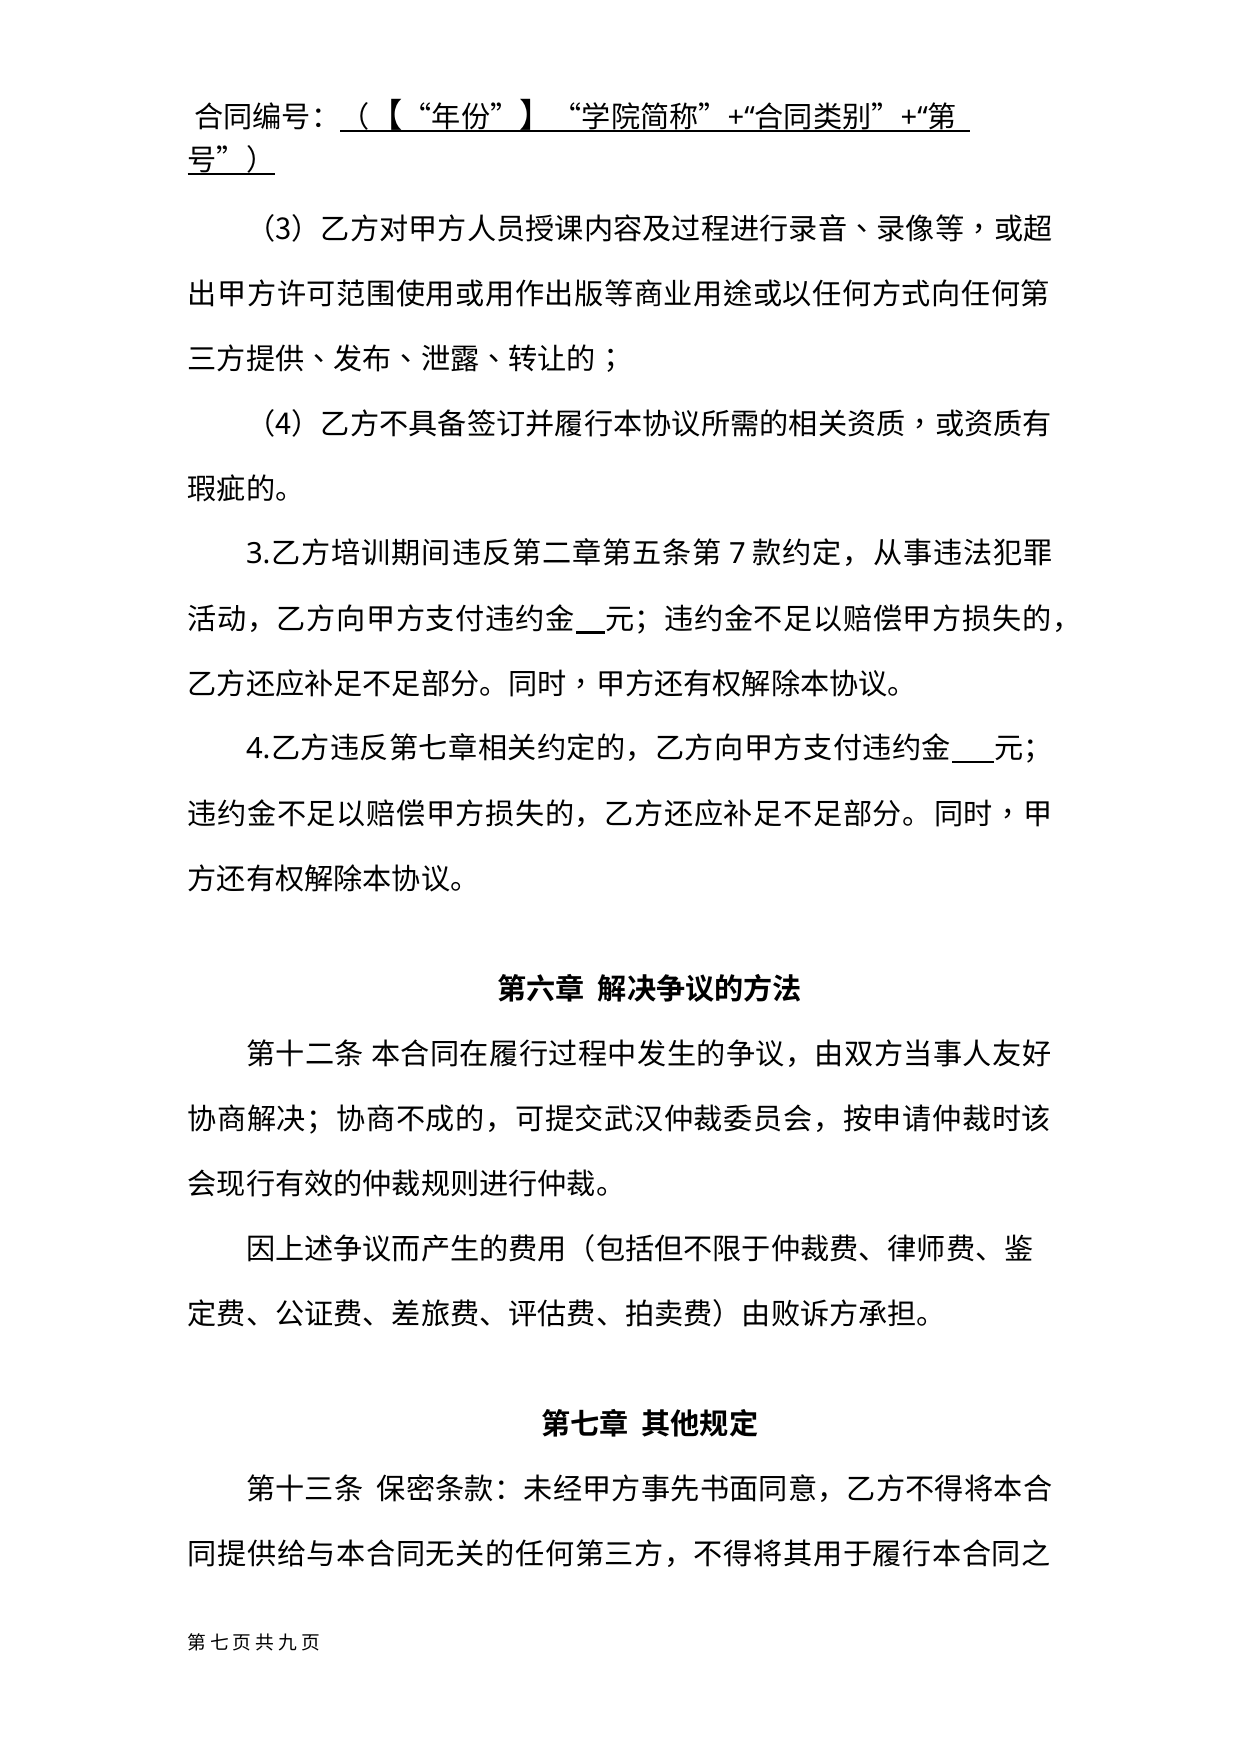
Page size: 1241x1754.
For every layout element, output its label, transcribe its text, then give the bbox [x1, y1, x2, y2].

text 第六章 解决争议的方法 [187, 954, 1053, 1019]
text 第十二条 本合同在履行过程中发生的争议，由双方当事人友好协商解决；协商不成的，可提交武汉仲裁委员会，按申请仲裁时该会现行有效的仲裁规则进行仲裁。 [187, 1019, 1053, 1214]
text 第七章 其他规定 [187, 1389, 1053, 1454]
text 3.乙方培训期间违反第二章第五条第7款约定，从事违法犯罪活动，乙方向甲方支付违约金 元；违约金不足以赔偿甲方损失的，乙方还应补足不足部分。同时，甲方还有权解除本协议。 [187, 519, 1053, 714]
text （4）乙方不具备签订并履行本协议所需的相关资质，或资质有瑕疵的。 [187, 389, 1053, 519]
text 因上述争议而产生的费用（包括但不限于仲裁费、律师费、鉴定费、公证费、差旅费、评估费、拍卖费）由败诉方承担。 [187, 1214, 1053, 1344]
text 4.乙方违反第七章相关约定的，乙方向甲方支付违约金 元；违约金不足以赔偿甲方损失的，乙方还应补足不足部分。同时，甲方还有权解除本协议。 [187, 714, 1053, 909]
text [187, 1454, 1053, 1584]
text （3）乙方对甲方人员授课内容及过程进行录音、录像等，或超出甲方许可范围使用或用作出版等商业用途或以任何方式向任何第三方提供、发布、泄露、转让的； [187, 194, 1053, 389]
